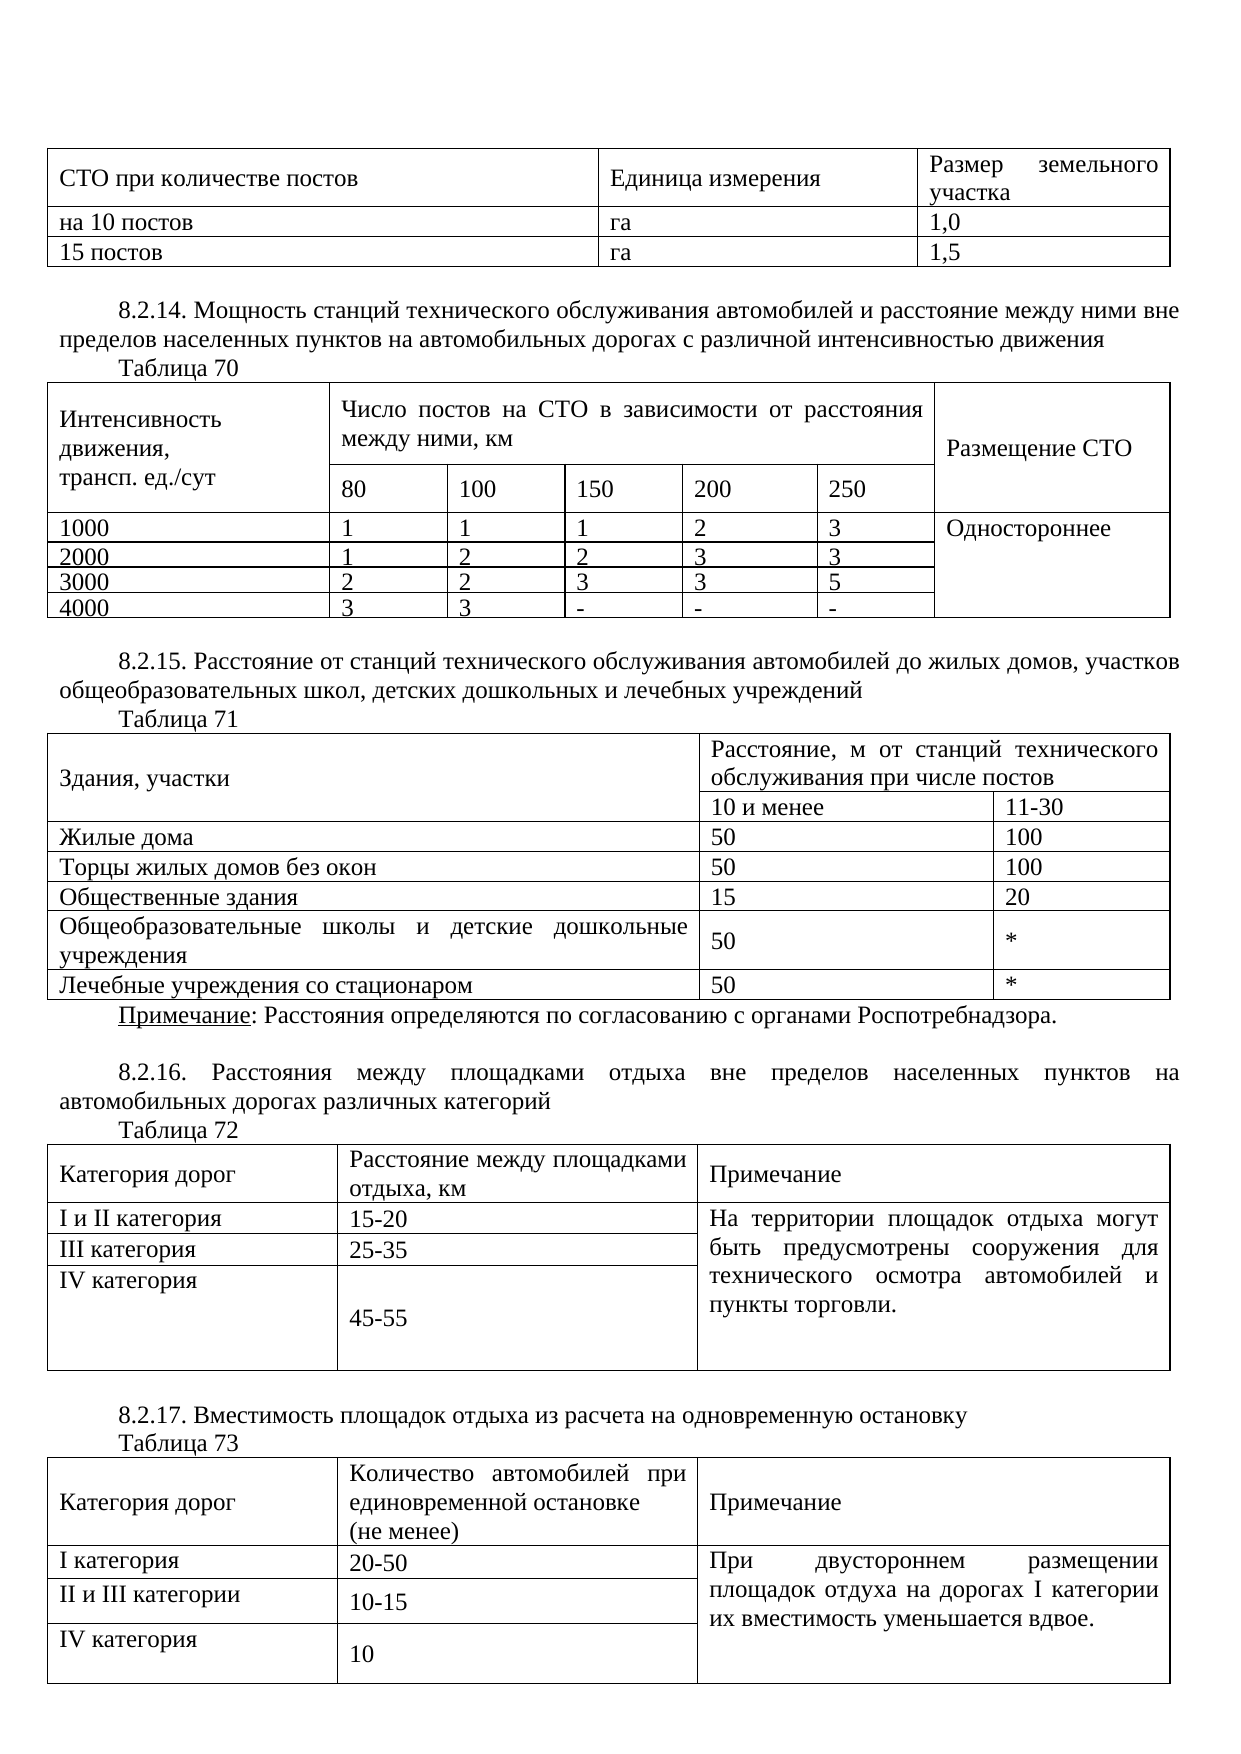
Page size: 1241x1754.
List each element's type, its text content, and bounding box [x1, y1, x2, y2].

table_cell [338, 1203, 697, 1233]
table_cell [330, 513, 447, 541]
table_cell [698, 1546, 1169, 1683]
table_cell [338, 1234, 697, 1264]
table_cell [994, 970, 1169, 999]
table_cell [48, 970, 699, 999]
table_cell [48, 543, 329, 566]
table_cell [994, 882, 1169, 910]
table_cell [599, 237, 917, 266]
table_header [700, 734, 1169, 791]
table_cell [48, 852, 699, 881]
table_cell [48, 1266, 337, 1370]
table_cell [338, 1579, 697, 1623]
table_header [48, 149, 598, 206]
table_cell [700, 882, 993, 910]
list Таблица 72 [59, 1115, 1181, 1143]
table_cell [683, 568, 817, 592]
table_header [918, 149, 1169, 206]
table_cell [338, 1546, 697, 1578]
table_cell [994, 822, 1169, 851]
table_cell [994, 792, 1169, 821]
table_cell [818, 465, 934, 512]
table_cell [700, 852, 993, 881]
list 8.2.14. Мощность станций технического обслуживания автомобилей и расстояние между ними вне пределов населенных пунктов на автомобильных дорогах с различной интенсивностью движения [59, 296, 1181, 353]
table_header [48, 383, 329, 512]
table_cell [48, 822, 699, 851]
list Таблица 70 [59, 353, 1181, 382]
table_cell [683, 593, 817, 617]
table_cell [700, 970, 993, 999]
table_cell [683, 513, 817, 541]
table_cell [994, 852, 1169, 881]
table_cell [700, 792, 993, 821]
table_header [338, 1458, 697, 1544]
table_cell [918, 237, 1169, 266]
text Примечание: Расстояния определяются по согласованию с органами Роспотребнадзора. [59, 1000, 1181, 1028]
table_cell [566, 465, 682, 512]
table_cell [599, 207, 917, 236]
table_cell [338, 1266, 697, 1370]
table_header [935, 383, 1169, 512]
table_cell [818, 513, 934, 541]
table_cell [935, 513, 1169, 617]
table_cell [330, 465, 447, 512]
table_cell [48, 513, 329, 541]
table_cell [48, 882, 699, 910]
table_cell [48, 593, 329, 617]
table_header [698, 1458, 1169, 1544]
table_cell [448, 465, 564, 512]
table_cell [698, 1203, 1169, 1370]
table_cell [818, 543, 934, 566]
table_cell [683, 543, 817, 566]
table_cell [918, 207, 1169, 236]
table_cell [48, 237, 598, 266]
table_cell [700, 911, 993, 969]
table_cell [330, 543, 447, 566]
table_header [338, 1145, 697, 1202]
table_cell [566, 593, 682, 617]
list Таблица 73 [59, 1428, 1181, 1457]
list 8.2.15. Расстояние от станций технического обслуживания автомобилей до жилых домов, участков общеобразовательных школ, детских дошкольных и лечебных учреждений [59, 646, 1181, 704]
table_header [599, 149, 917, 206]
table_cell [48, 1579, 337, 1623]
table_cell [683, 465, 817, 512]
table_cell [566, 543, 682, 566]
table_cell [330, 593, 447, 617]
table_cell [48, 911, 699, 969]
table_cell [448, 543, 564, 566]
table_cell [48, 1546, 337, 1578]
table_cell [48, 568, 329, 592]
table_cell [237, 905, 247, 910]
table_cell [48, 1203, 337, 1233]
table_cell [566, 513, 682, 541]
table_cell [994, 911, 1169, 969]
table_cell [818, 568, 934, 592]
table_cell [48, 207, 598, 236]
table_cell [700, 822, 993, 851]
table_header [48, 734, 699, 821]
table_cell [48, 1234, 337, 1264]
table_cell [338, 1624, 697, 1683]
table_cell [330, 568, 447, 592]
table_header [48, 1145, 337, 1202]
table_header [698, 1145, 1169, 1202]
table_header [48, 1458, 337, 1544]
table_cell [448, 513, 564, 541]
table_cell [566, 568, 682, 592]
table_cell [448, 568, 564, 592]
list Таблица 71 [59, 704, 1181, 733]
list 8.2.17. Вместимость площадок отдыха из расчета на одновременную остановку [59, 1400, 1181, 1428]
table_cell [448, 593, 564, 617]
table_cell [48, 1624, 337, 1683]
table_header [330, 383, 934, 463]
list 8.2.16. Расстояния между площадками отдыха вне пределов населенных пунктов на автомобильных дорогах различных категорий [59, 1057, 1181, 1115]
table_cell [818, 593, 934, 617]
